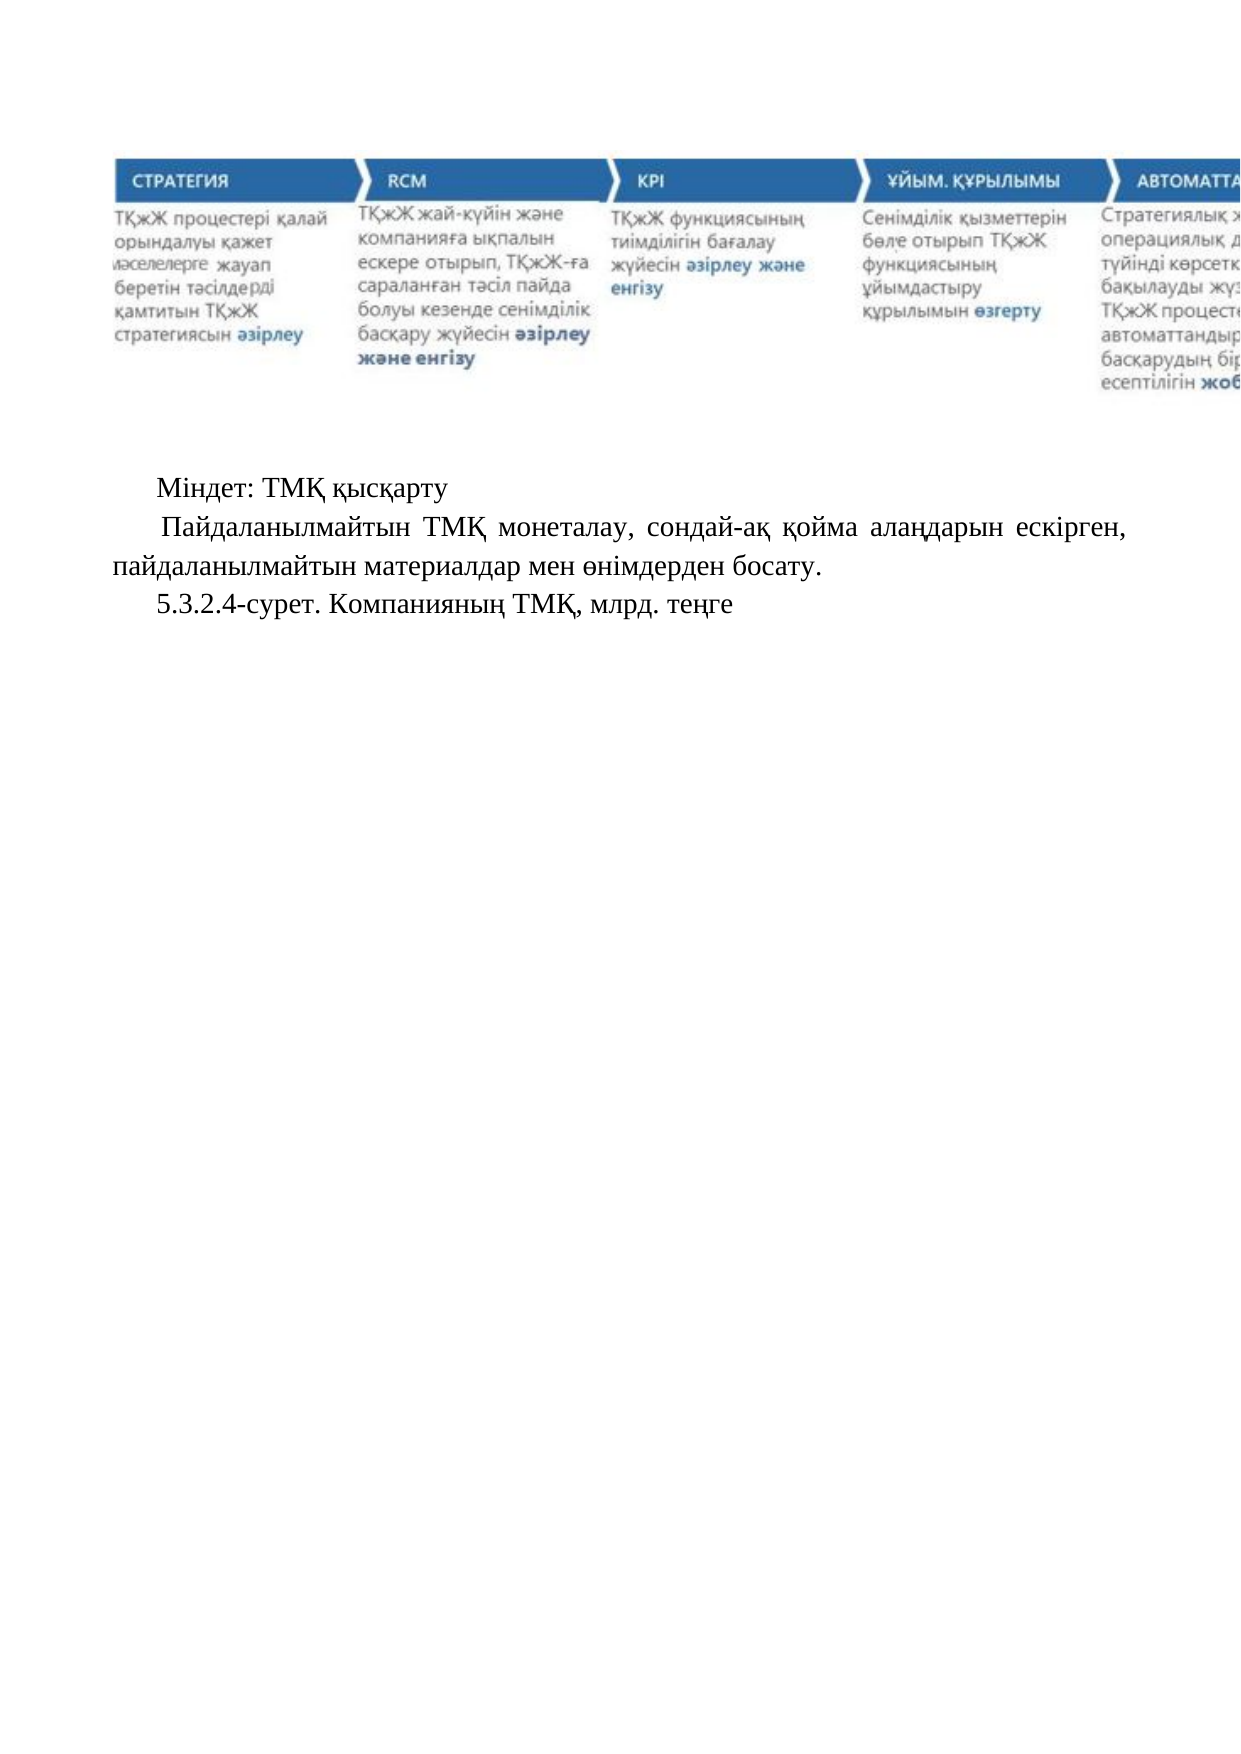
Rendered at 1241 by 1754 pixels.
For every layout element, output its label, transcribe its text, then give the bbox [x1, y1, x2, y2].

text Пайдаланылмайтын ТМҚ монеталау, сондай-ақ қойма алаңдарын ескірген, пайдаланылмайтын материалдар мен өнімдерден босату. [112, 509, 1128, 581]
text Міндет: ТМҚ қысқарту [112, 471, 1128, 504]
picture [112, 150, 1241, 407]
text 5.3.2.4-сурет. Компанияның ТМҚ, млрд. теңге [112, 586, 1128, 620]
